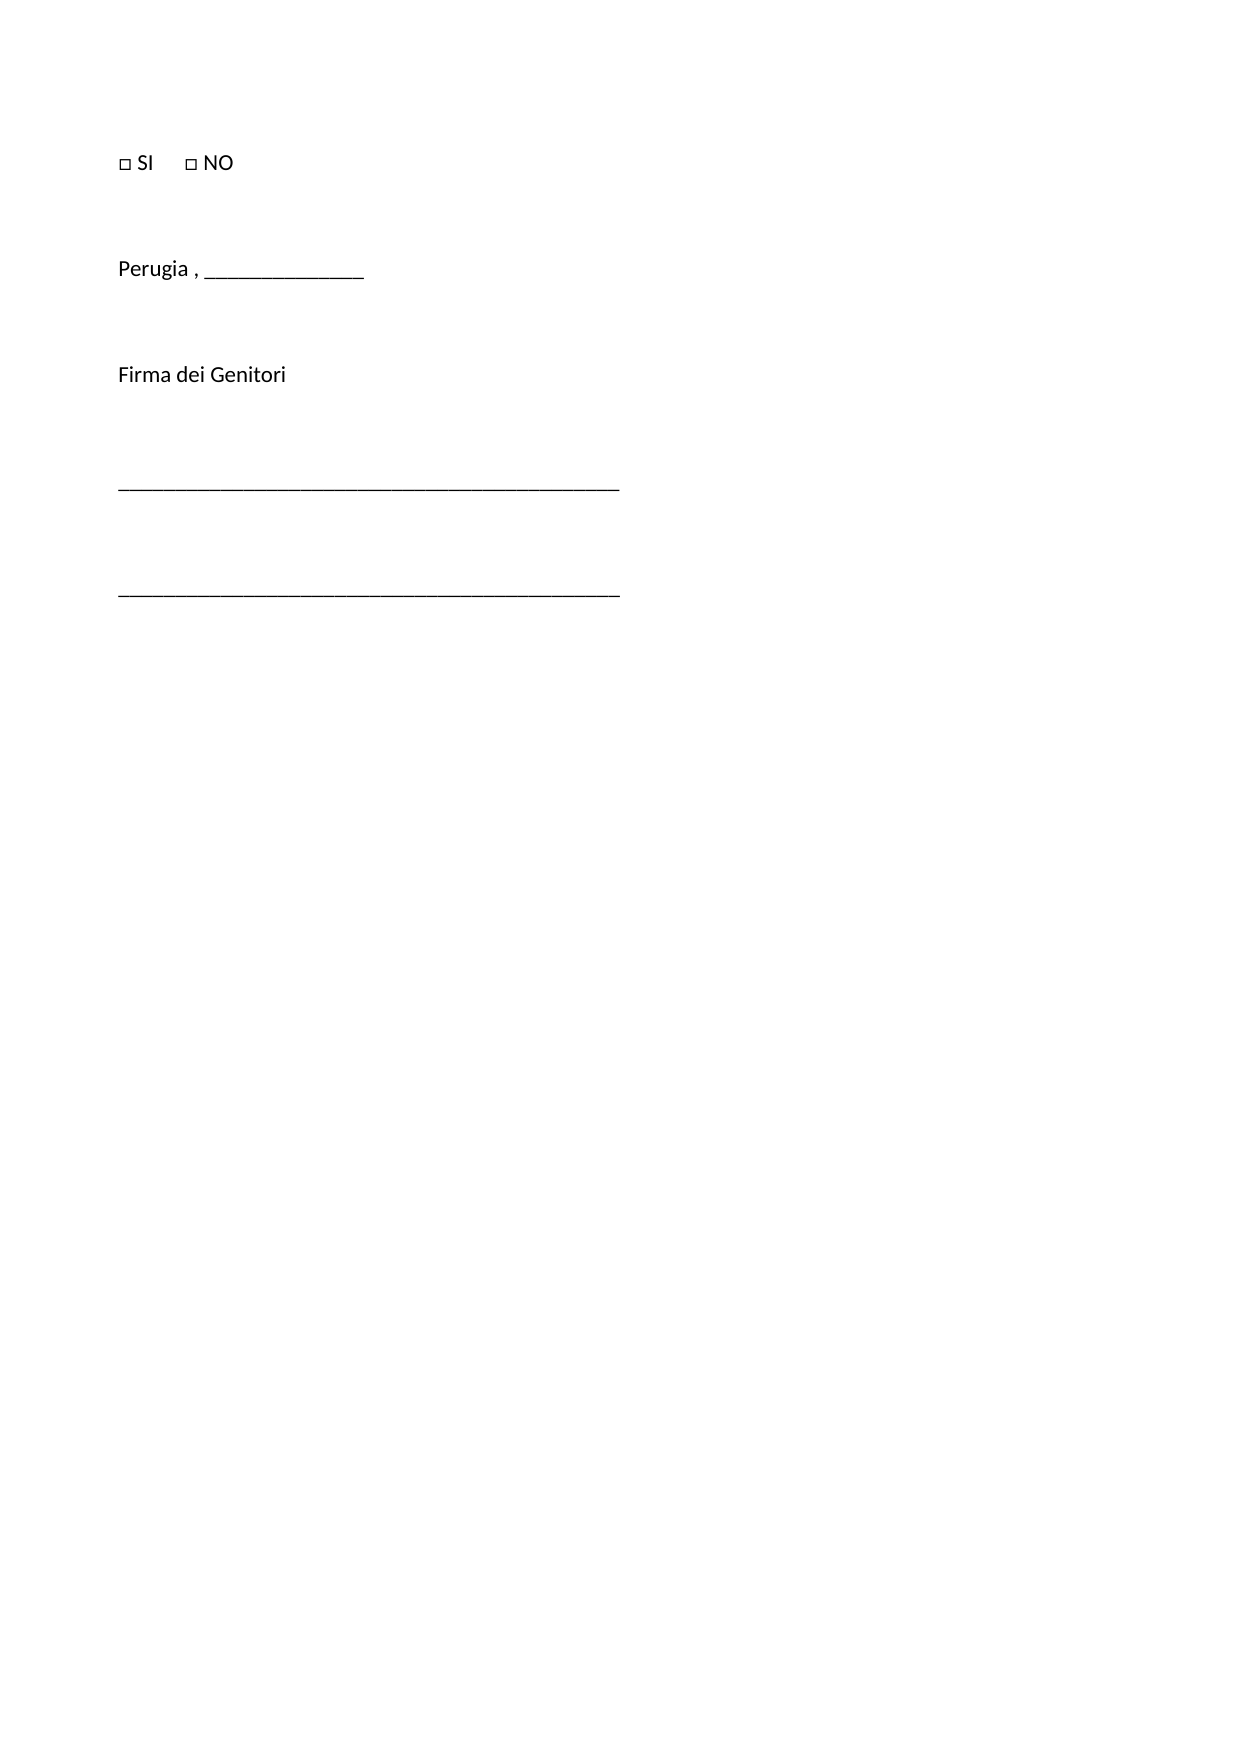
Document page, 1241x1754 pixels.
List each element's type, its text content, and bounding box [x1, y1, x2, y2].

text □ SI □ NO [118, 148, 1122, 176]
text ____________________________________________ [118, 466, 1122, 494]
text Firma dei Genitori [118, 360, 1122, 388]
text Perugia , ______________ [118, 254, 1122, 282]
text ____________________________________________ [118, 572, 1122, 600]
